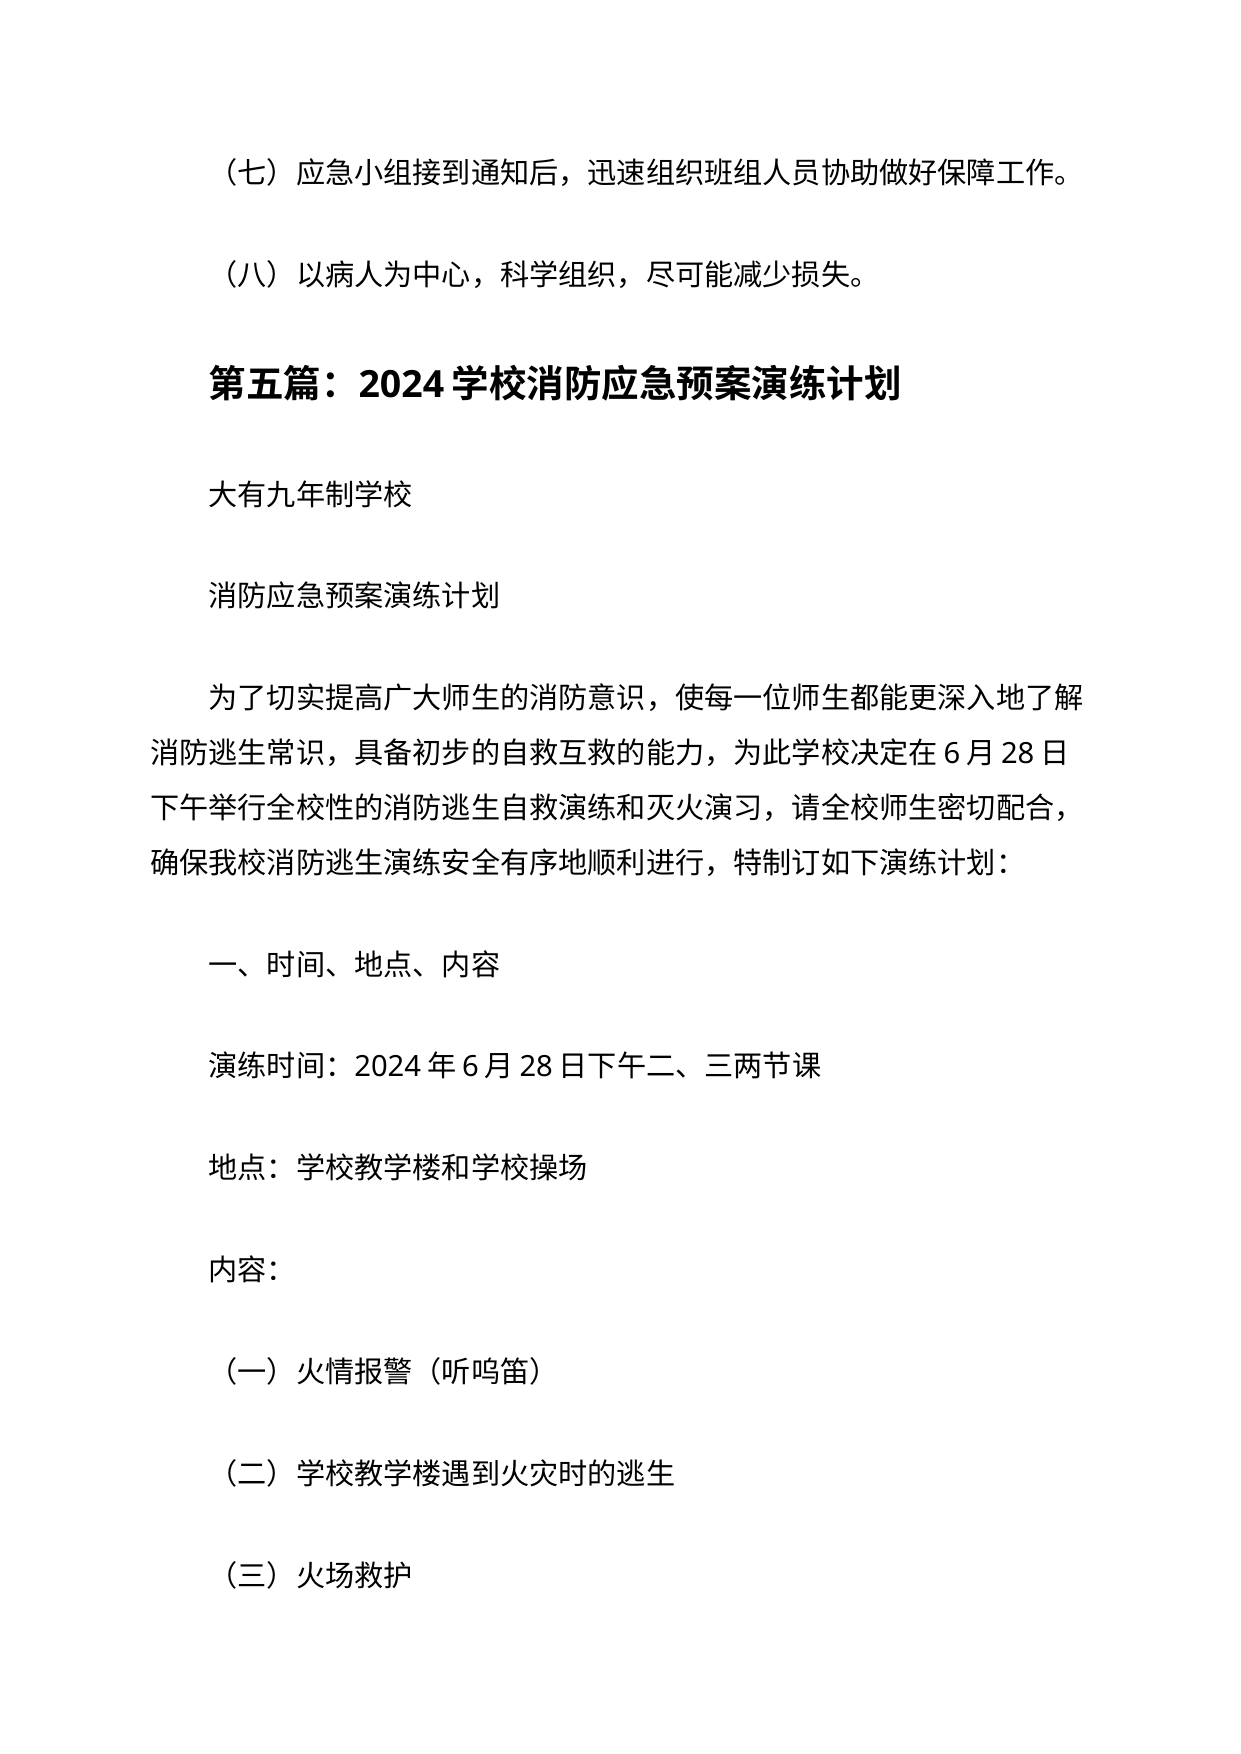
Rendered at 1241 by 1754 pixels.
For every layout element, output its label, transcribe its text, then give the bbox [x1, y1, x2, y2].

text 第五篇：2024学校消防应急预案演练计划 [150, 353, 1090, 408]
text 消防应急预案演练计划 [150, 573, 1090, 615]
text 地点：学校教学楼和学校操场 [150, 1145, 1090, 1187]
text 演练时间：2024年6月28日下午二、三两节课 [150, 1043, 1090, 1085]
text 一、时间、地点、内容 [150, 941, 1090, 983]
text （二）学校教学楼遇到火灾时的逃生 [150, 1450, 1090, 1493]
text （三）火场救护 [150, 1552, 1090, 1594]
text （七）应急小组接到通知后，迅速组织班组人员协助做好保障工作。 [150, 150, 1090, 192]
text 为了切实提高广大师生的消防意识，使每一位师生都能更深入地了解消防逃生常识，具备初步的自救互救的能力，为此学校决定在6月28日下午举行全校性的消防逃生自救演练和灭火演习，请全校师生密切配合，确保我校消防逃生演练安全有序地顺利进行，特制订如下演练计划： [150, 675, 1090, 882]
text 大有九年制学校 [150, 471, 1090, 513]
text 内容： [150, 1247, 1090, 1289]
text （一）火情报警（听呜笛） [150, 1348, 1090, 1391]
text （八）以病人为中心，科学组织，尽可能减少损失。 [150, 252, 1090, 294]
